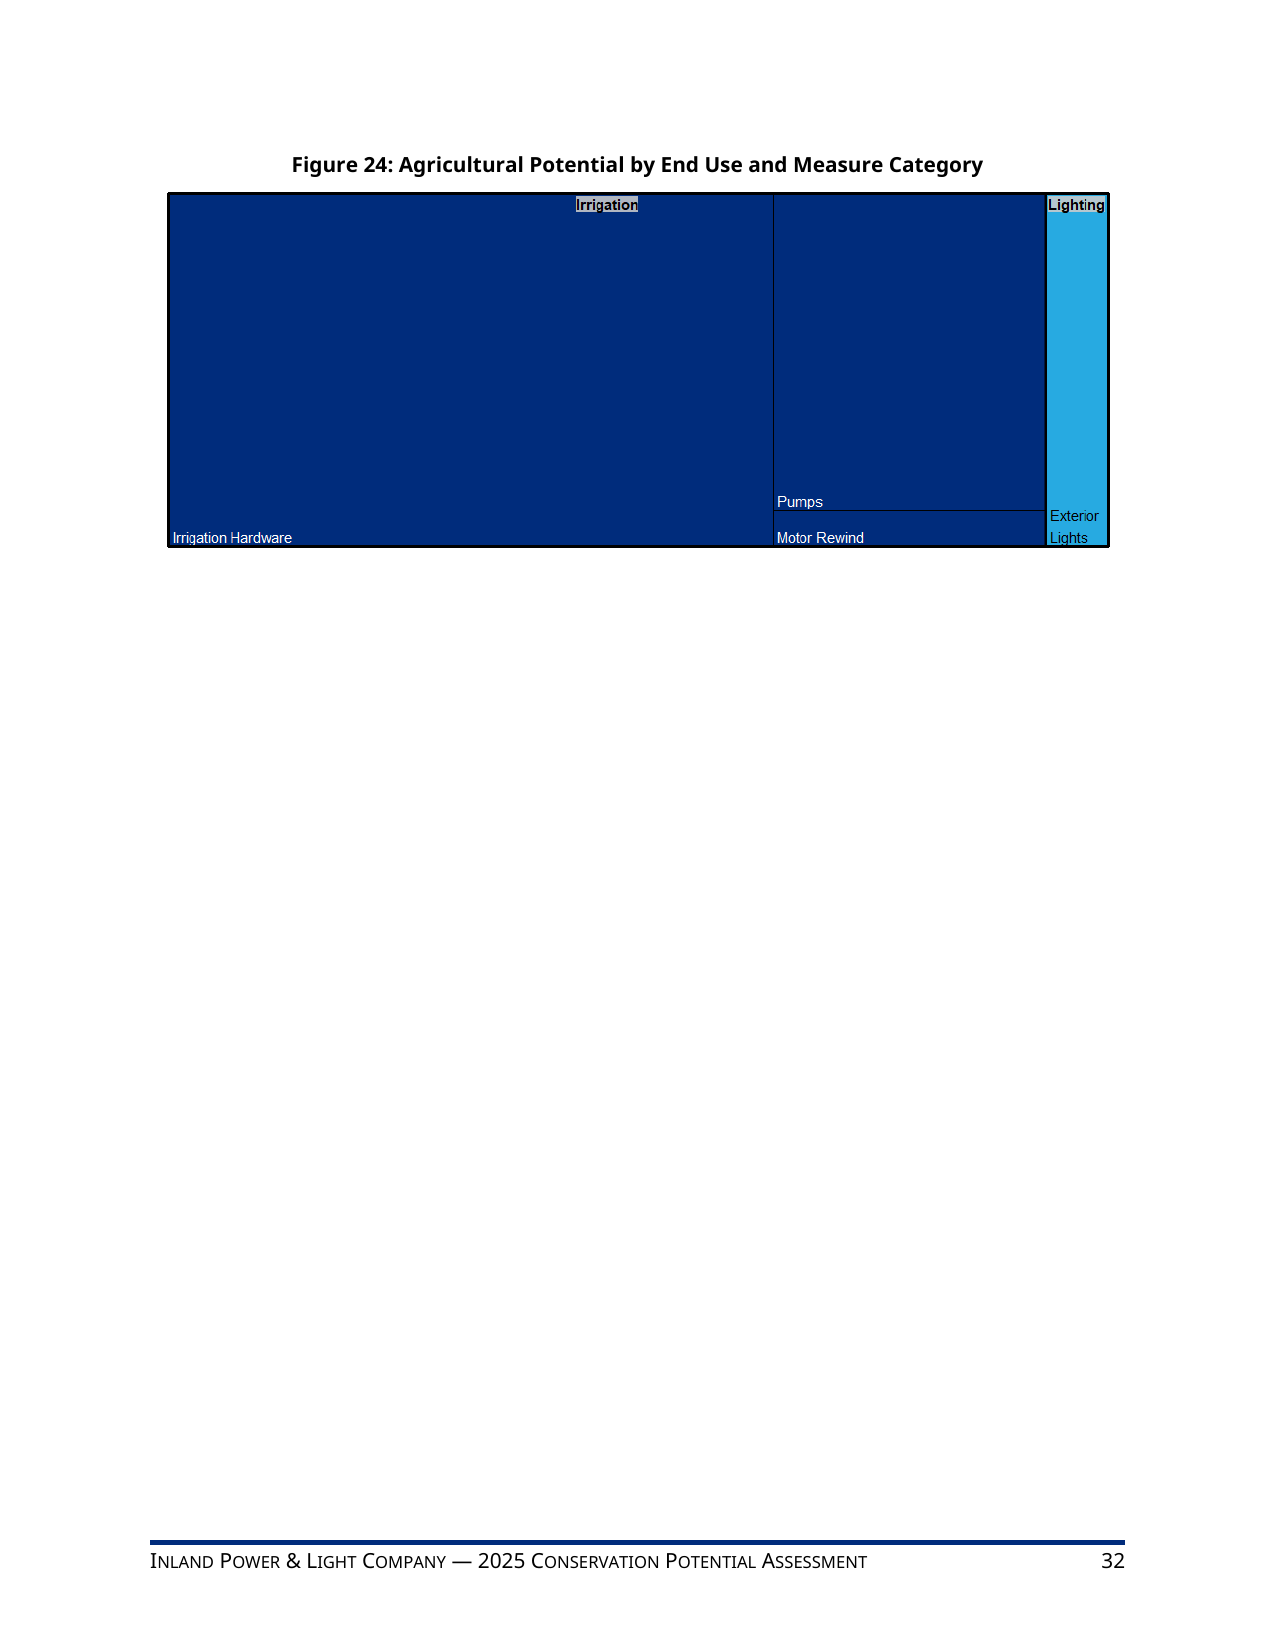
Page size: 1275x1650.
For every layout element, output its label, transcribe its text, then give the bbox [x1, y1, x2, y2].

picture [150, 186, 1126, 553]
